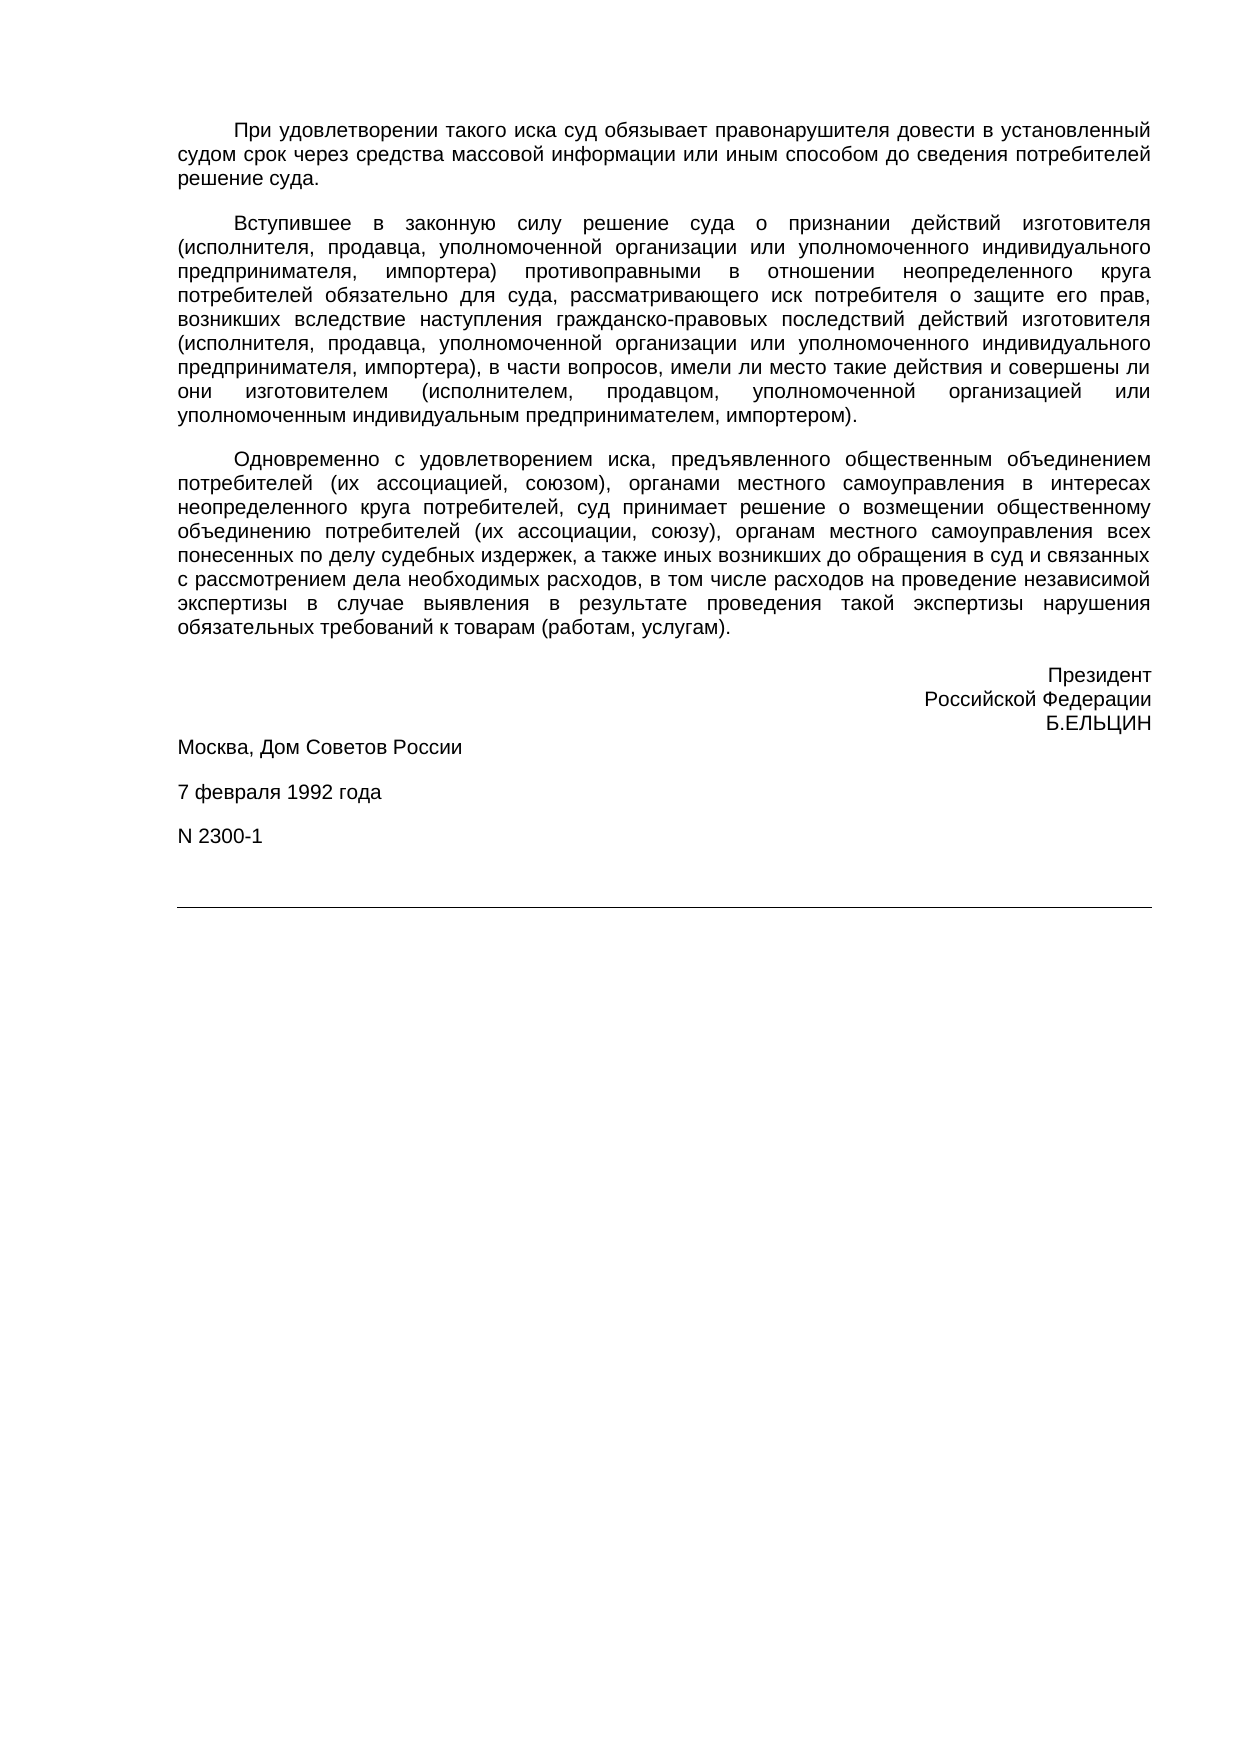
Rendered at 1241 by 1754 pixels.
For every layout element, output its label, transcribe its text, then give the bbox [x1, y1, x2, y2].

text Б.ЕЛЬЦИН [177, 711, 1152, 735]
text 7 февраля 1992 года [177, 779, 1152, 803]
text Российской Федерации [177, 687, 1152, 711]
text Москва, Дом Советов России [177, 735, 1152, 759]
text Президент [177, 663, 1152, 687]
text Одновременно с удовлетворением иска, предъявленного общественным объединением потребителей (их ассоциацией, союзом), органами местного самоуправления в интересах неопределенного круга потребителей, суд принимает решение о возмещении общественному объединению потребителей (их ассоциации, союзу), органам местного самоуправления всех понесенных по делу судебных издержек, а также иных возникших до обращения в суд и связанных с рассмотрением дела необходимых расходов, в том числе расходов на проведение независимой экспертизы в случае выявления в результате проведения такой экспертизы нарушения обязательных требований к товарам (работам, услугам). [177, 447, 1152, 639]
text При удовлетворении такого иска суд обязывает правонарушителя довести в установленный судом срок через средства массовой информации или иным способом до сведения потребителей решение суда. [177, 118, 1152, 190]
text N 2300-1 [177, 824, 1152, 848]
text Вступившее в законную силу решение суда о признании действий изготовителя (исполнителя, продавца, уполномоченной организации или уполномоченного индивидуального предпринимателя, импортера) противоправными в отношении неопределенного круга потребителей обязательно для суда, рассматривающего иск потребителя о защите его прав, возникших вследствие наступления гражданско-правовых последствий действий изготовителя (исполнителя, продавца, уполномоченной организации или уполномоченного индивидуального предпринимателя, импортера), в части вопросов, имели ли место такие действия и совершены ли они изготовителем (исполнителем, продавцом, уполномоченной организацией или уполномоченным индивидуальным предпринимателем, импортером). [177, 211, 1152, 426]
